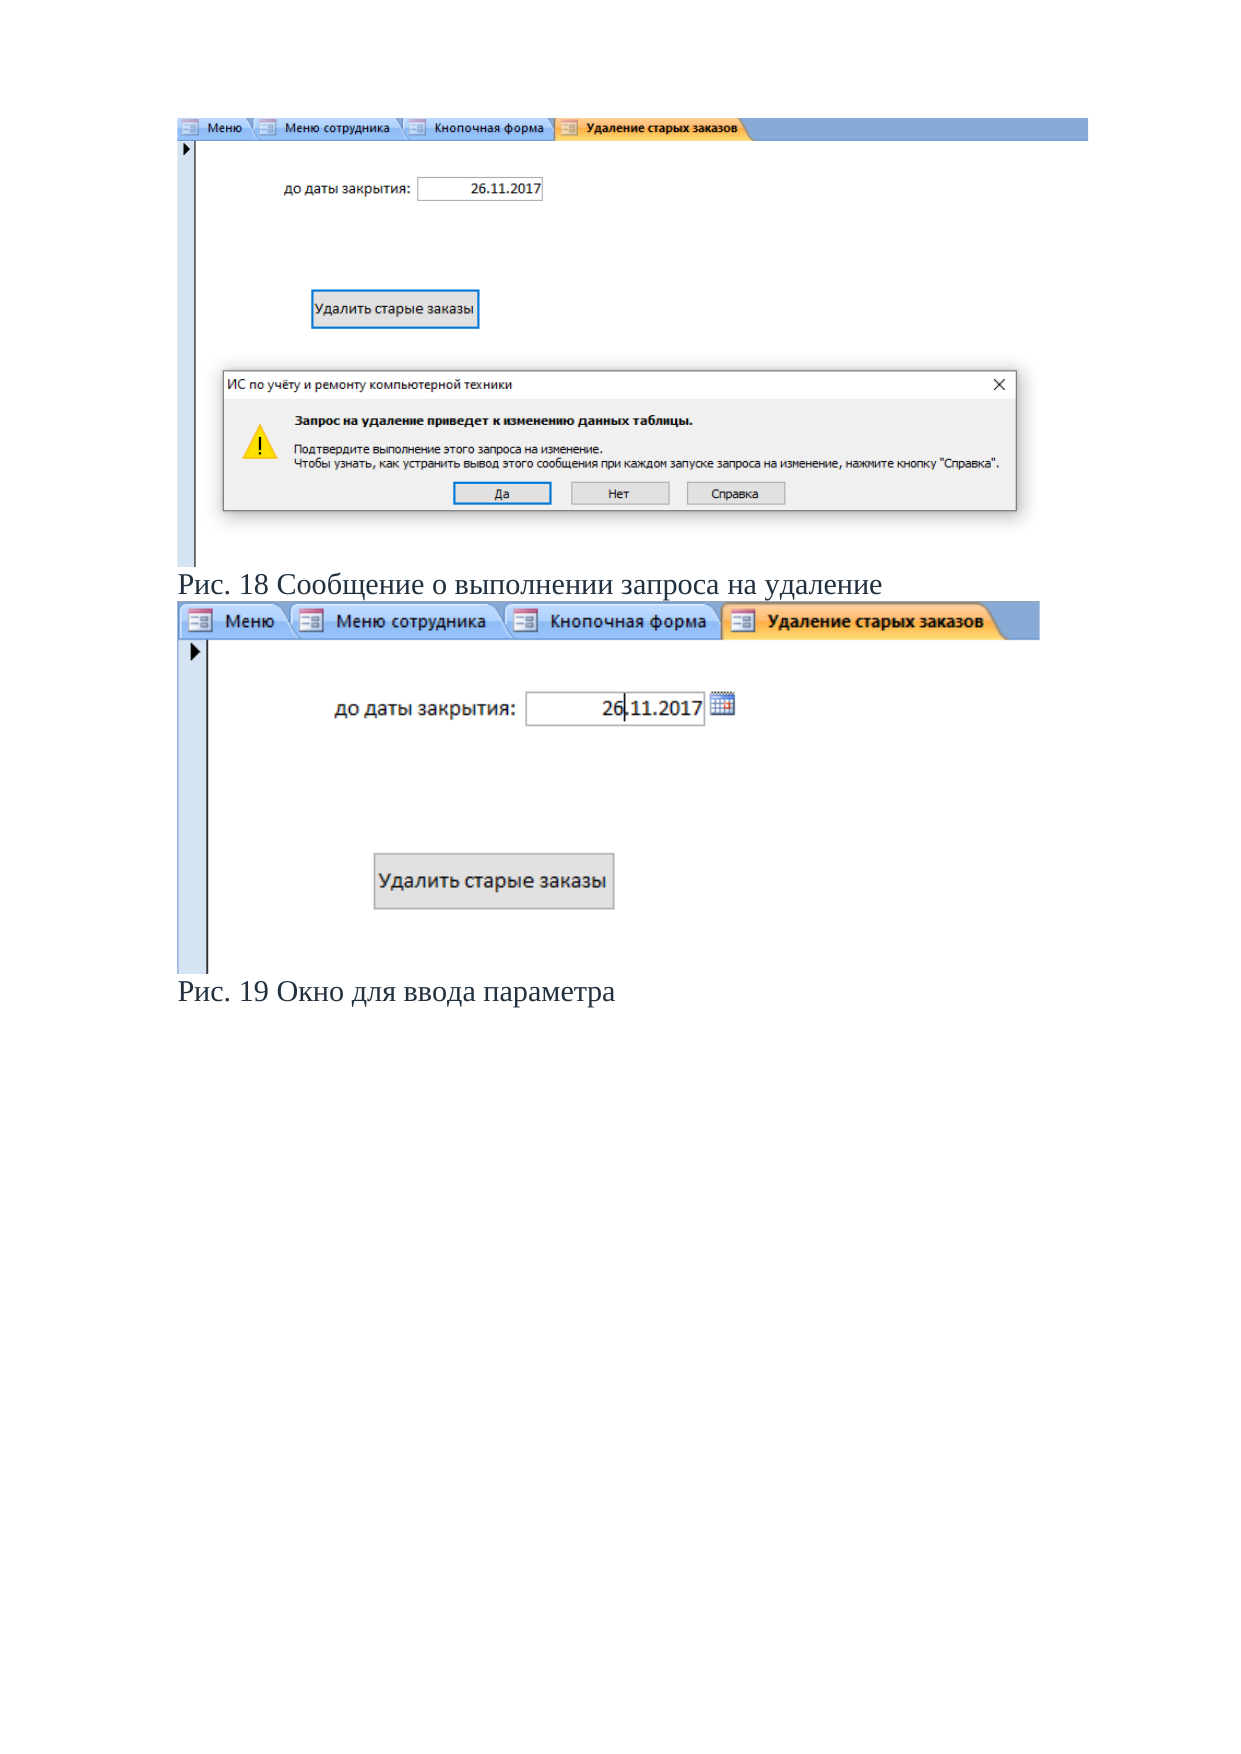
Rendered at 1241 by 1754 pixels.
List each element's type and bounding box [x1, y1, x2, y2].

picture [177, 118, 1089, 567]
picture [177, 601, 1040, 974]
text [177, 118, 1152, 1008]
